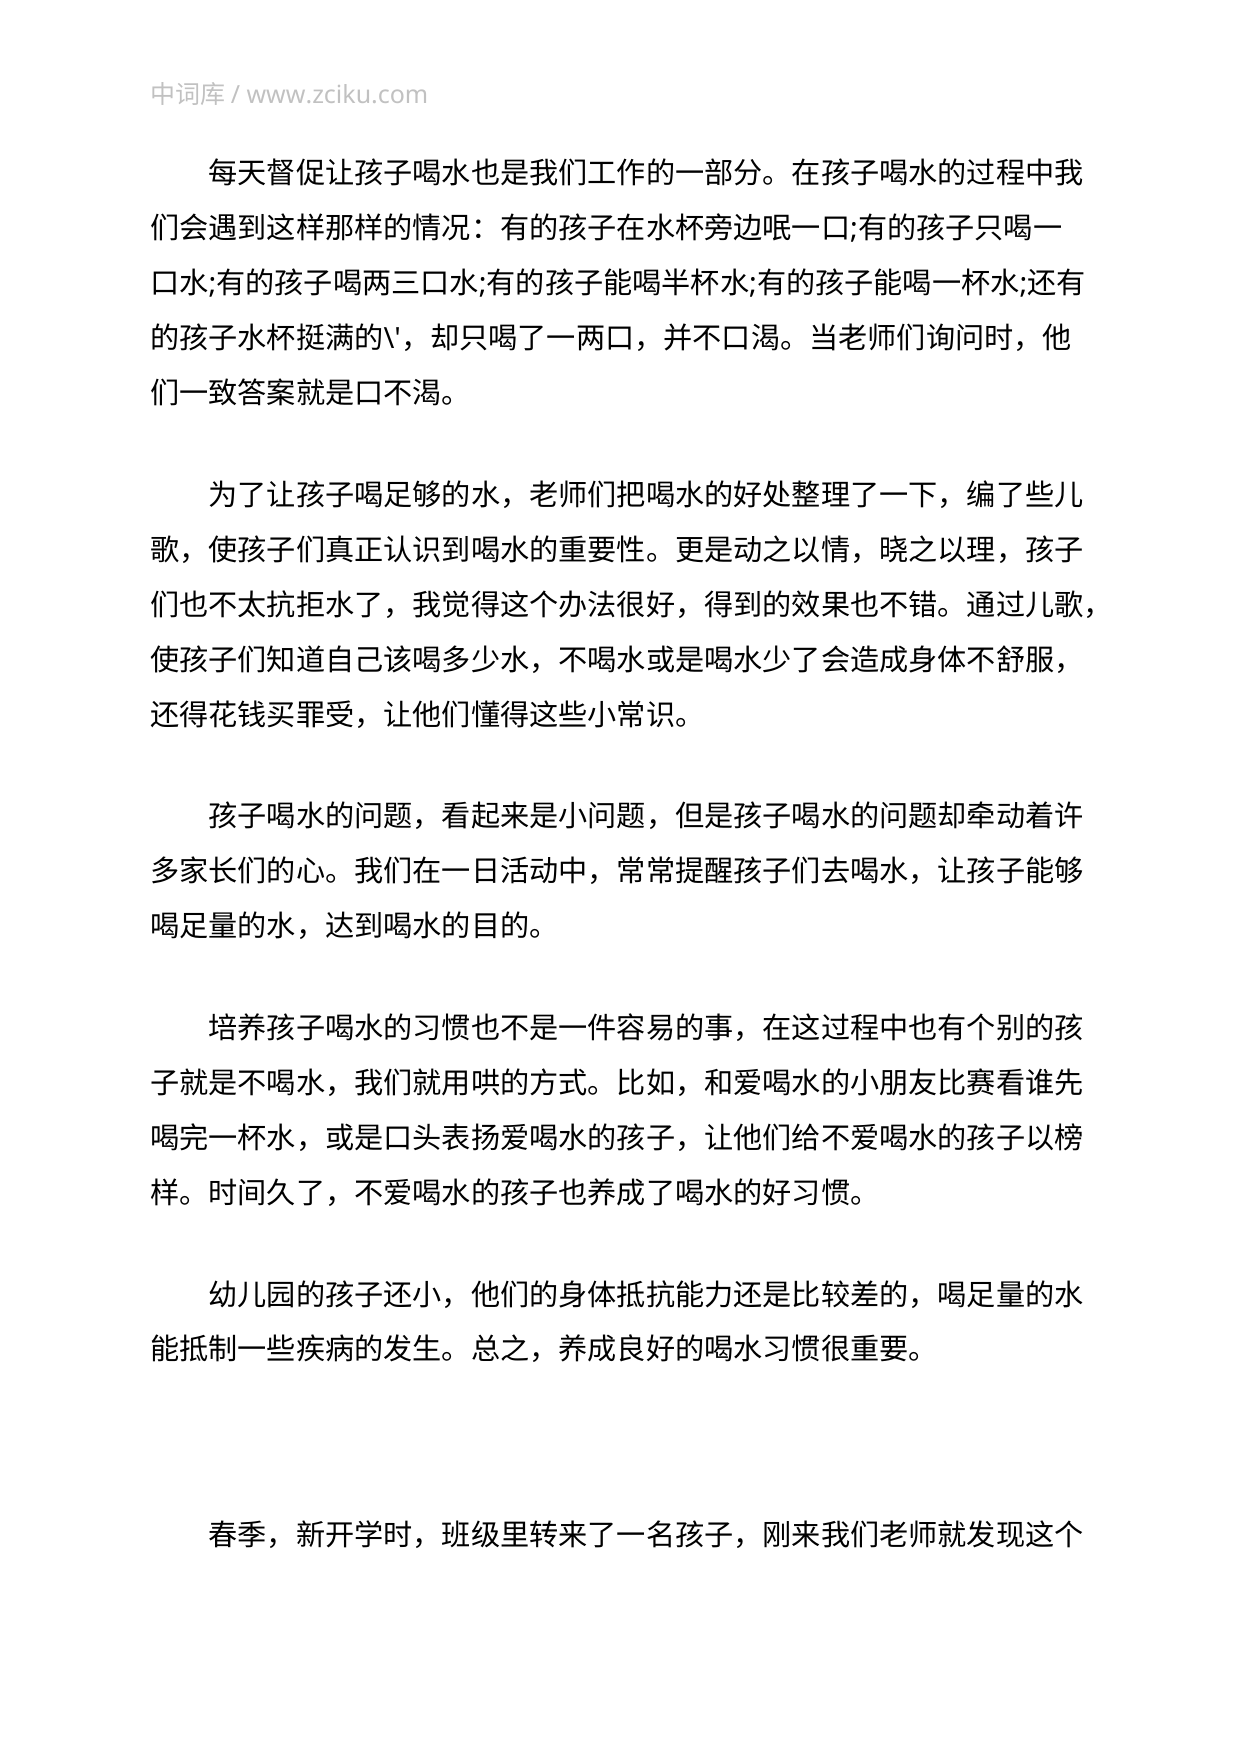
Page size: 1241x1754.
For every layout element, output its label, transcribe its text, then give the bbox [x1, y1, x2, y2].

text 孩子喝水的问题，看起来是小问题，但是孩子喝水的问题却牵动着许多家长们的心。我们在一日活动中，常常提醒孩子们去喝水，让孩子能够喝足量的水，达到喝水的目的。 [150, 793, 1090, 945]
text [150, 1512, 1090, 1554]
text 为了让孩子喝足够的水，老师们把喝水的好处整理了一下，编了些儿歌，使孩子们真正认识到喝水的重要性。更是动之以情，晓之以理，孩子们也不太抗拒水了，我觉得这个办法很好，得到的效果也不错。通过儿歌，使孩子们知道自己该喝多少水，不喝水或是喝水少了会造成身体不舒服，还得花钱买罪受，让他们懂得这些小常识。 [150, 472, 1090, 733]
text 每天督促让孩子喝水也是我们工作的一部分。在孩子喝水的过程中我们会遇到这样那样的情况：有的孩子在水杯旁边呡一口;有的孩子只喝一口水;有的孩子喝两三口水;有的孩子能喝半杯水;有的孩子能喝一杯水;还有的孩子水杯挺满的\'，却只喝了一两口，并不口渴。当老师们询问时，他们一致答案就是口不渴。 [150, 150, 1090, 412]
text 培养孩子喝水的习惯也不是一件容易的事，在这过程中也有个别的孩子就是不喝水，我们就用哄的方式。比如，和爱喝水的小朋友比赛看谁先喝完一杯水，或是口头表扬爱喝水的孩子，让他们给不爱喝水的孩子以榜样。时间久了，不爱喝水的孩子也养成了喝水的好习惯。 [150, 1004, 1090, 1212]
text 幼儿园的孩子还小，他们的身体抵抗能力还是比较差的，喝足量的水能抵制一些疾病的发生。总之，养成良好的喝水习惯很重要。 [150, 1271, 1090, 1368]
